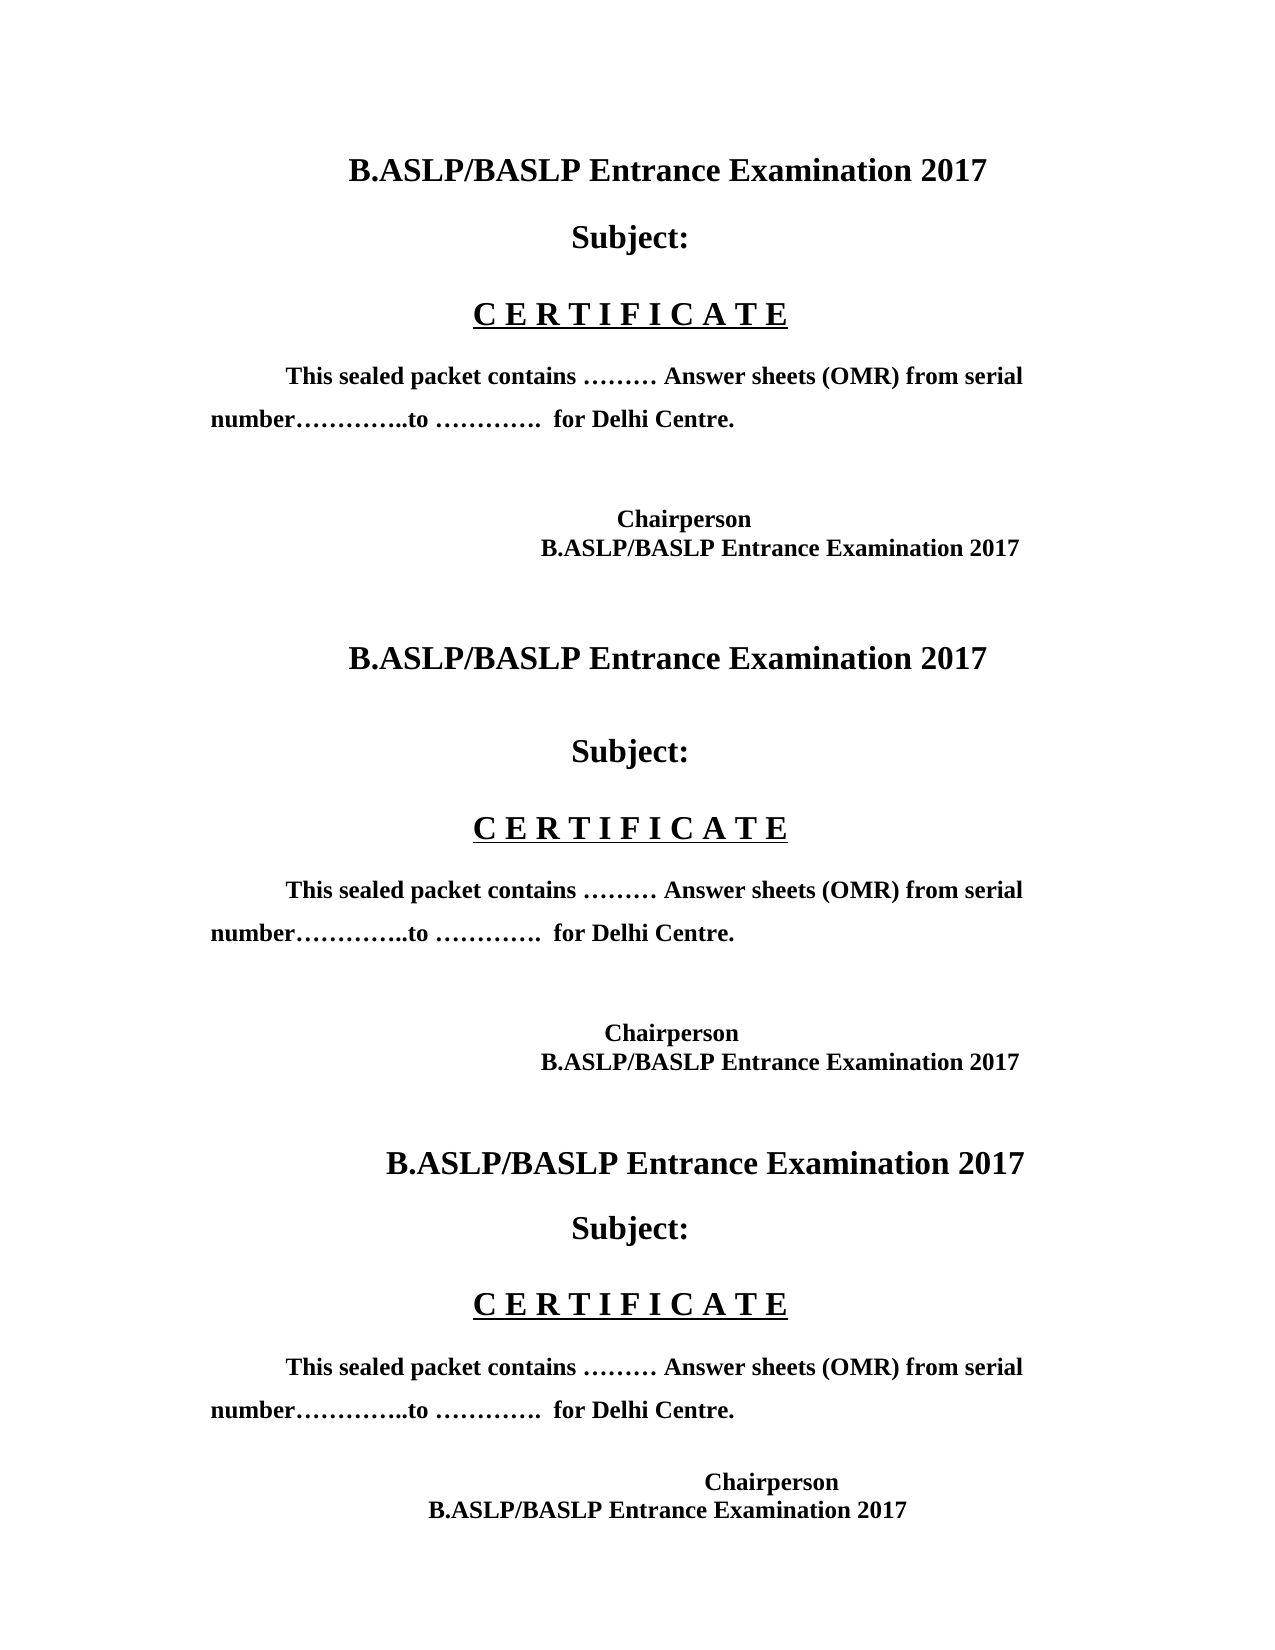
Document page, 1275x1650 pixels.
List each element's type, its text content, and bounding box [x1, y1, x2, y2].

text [210, 1495, 1125, 1524]
text B.ASLP/BASLP Entrance Examination 2017 [210, 1047, 1125, 1076]
text This sealed packet contains ……… Answer sheets (OMR) from serial number…………..to …………. for Delhi Centre. [210, 1352, 1050, 1423]
text C E R T I F I C A T E [210, 294, 1050, 332]
text Subject: [210, 1208, 1050, 1246]
text C E R T I F I C A T E [210, 1284, 1050, 1323]
text This sealed packet contains ……… Answer sheets (OMR) from serial number…………..to …………. for Delhi Centre. [210, 875, 1050, 947]
text C E R T I F I C A T E [210, 808, 1050, 847]
text Chairperson [210, 1018, 1050, 1047]
text Chairperson [210, 504, 1050, 533]
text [210, 150, 1125, 188]
text B.ASLP/BASLP Entrance Examination 2017 [210, 638, 1125, 676]
text Chairperson [210, 1467, 1050, 1495]
text B.ASLP/BASLP Entrance Examination 2017 [210, 533, 1125, 561]
text This sealed packet contains ……… Answer sheets (OMR) from serial number…………..to …………. for Delhi Centre. [210, 361, 1050, 433]
text Subject: [210, 217, 1050, 255]
text Subject: [210, 732, 1050, 770]
text B.ASLP/BASLP Entrance Examination 2017 [210, 1143, 1125, 1181]
